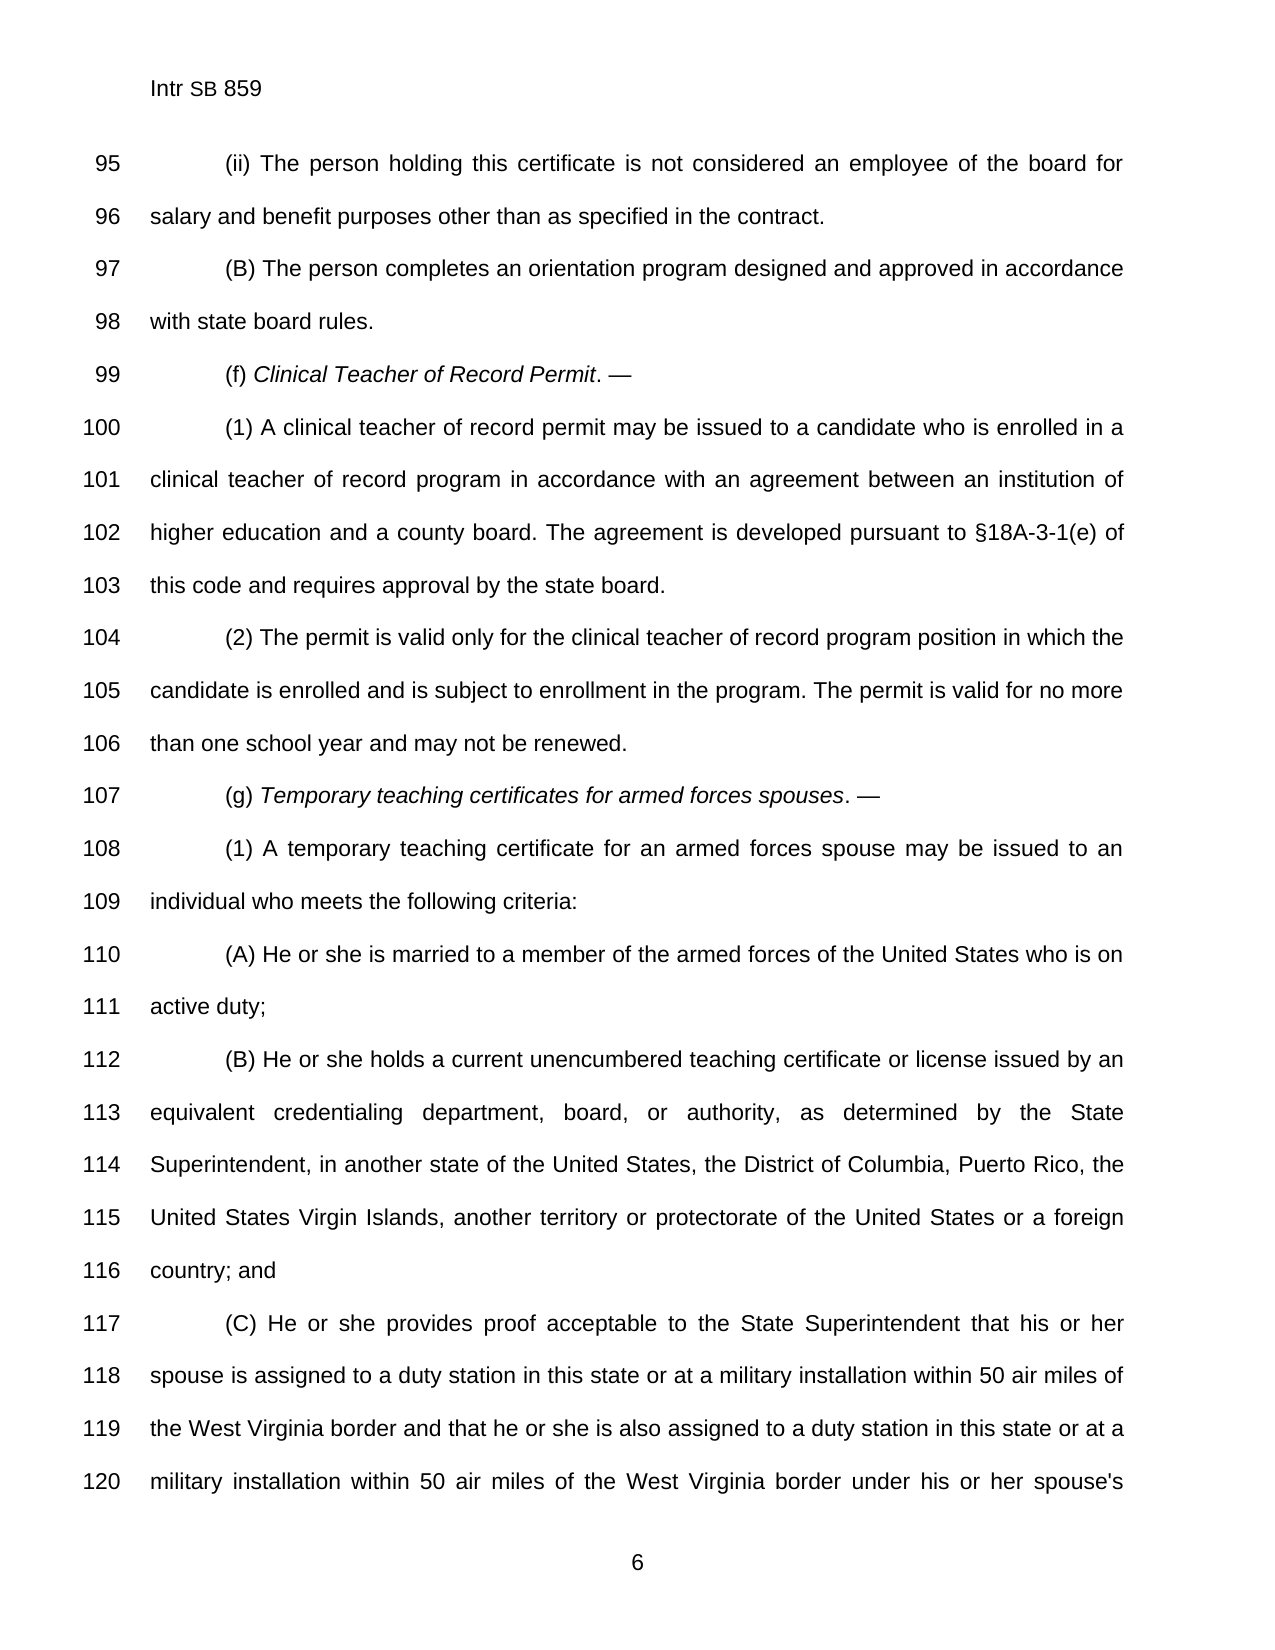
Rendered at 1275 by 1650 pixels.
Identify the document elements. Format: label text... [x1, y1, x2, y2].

text (ii) The person holding this certificate is not considered an employee of the board for salary and benefit purposes other than as specified in the contract. [150, 150, 1125, 229]
text (1) A clinical teacher of record permit may be issued to a candidate who is enrolled in a clinical teacher of record program in accordance with an agreement between an institution of higher education and a county board. The agreement is developed pursuant to §18A-3-1(e) of this code and requires approval by the state board. [150, 413, 1125, 598]
text (A) He or she is married to a member of the armed forces of the United States who is on active duty; [150, 941, 1125, 1020]
text (B) The person completes an orientation program designed and approved in accordance with state board rules. [150, 255, 1125, 334]
text (1) A temporary teaching certificate for an armed forces spouse may be issued to an individual who meets the following criteria: [150, 835, 1125, 914]
text (g) Temporary teaching certificates for armed forces spouses. — [150, 782, 1125, 809]
text (B) He or she holds a current unencumbered teaching certificate or license issued by an equivalent credentialing department, board, or authority, as determined by the State Superintendent, in another state of the United States, the District of Columbia, Puerto Rico, the United States Virgin Islands, another territory or protectorate of the United States or a foreign country; and [150, 1046, 1125, 1283]
text (2) The permit is valid only for the clinical teacher of record program position in which the candidate is enrolled and is subject to enrollment in the program. The permit is valid for no more than one school year and may not be renewed. [150, 624, 1125, 756]
text (f) Clinical Teacher of Record Permit. — [150, 361, 1125, 387]
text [150, 1309, 1125, 1494]
